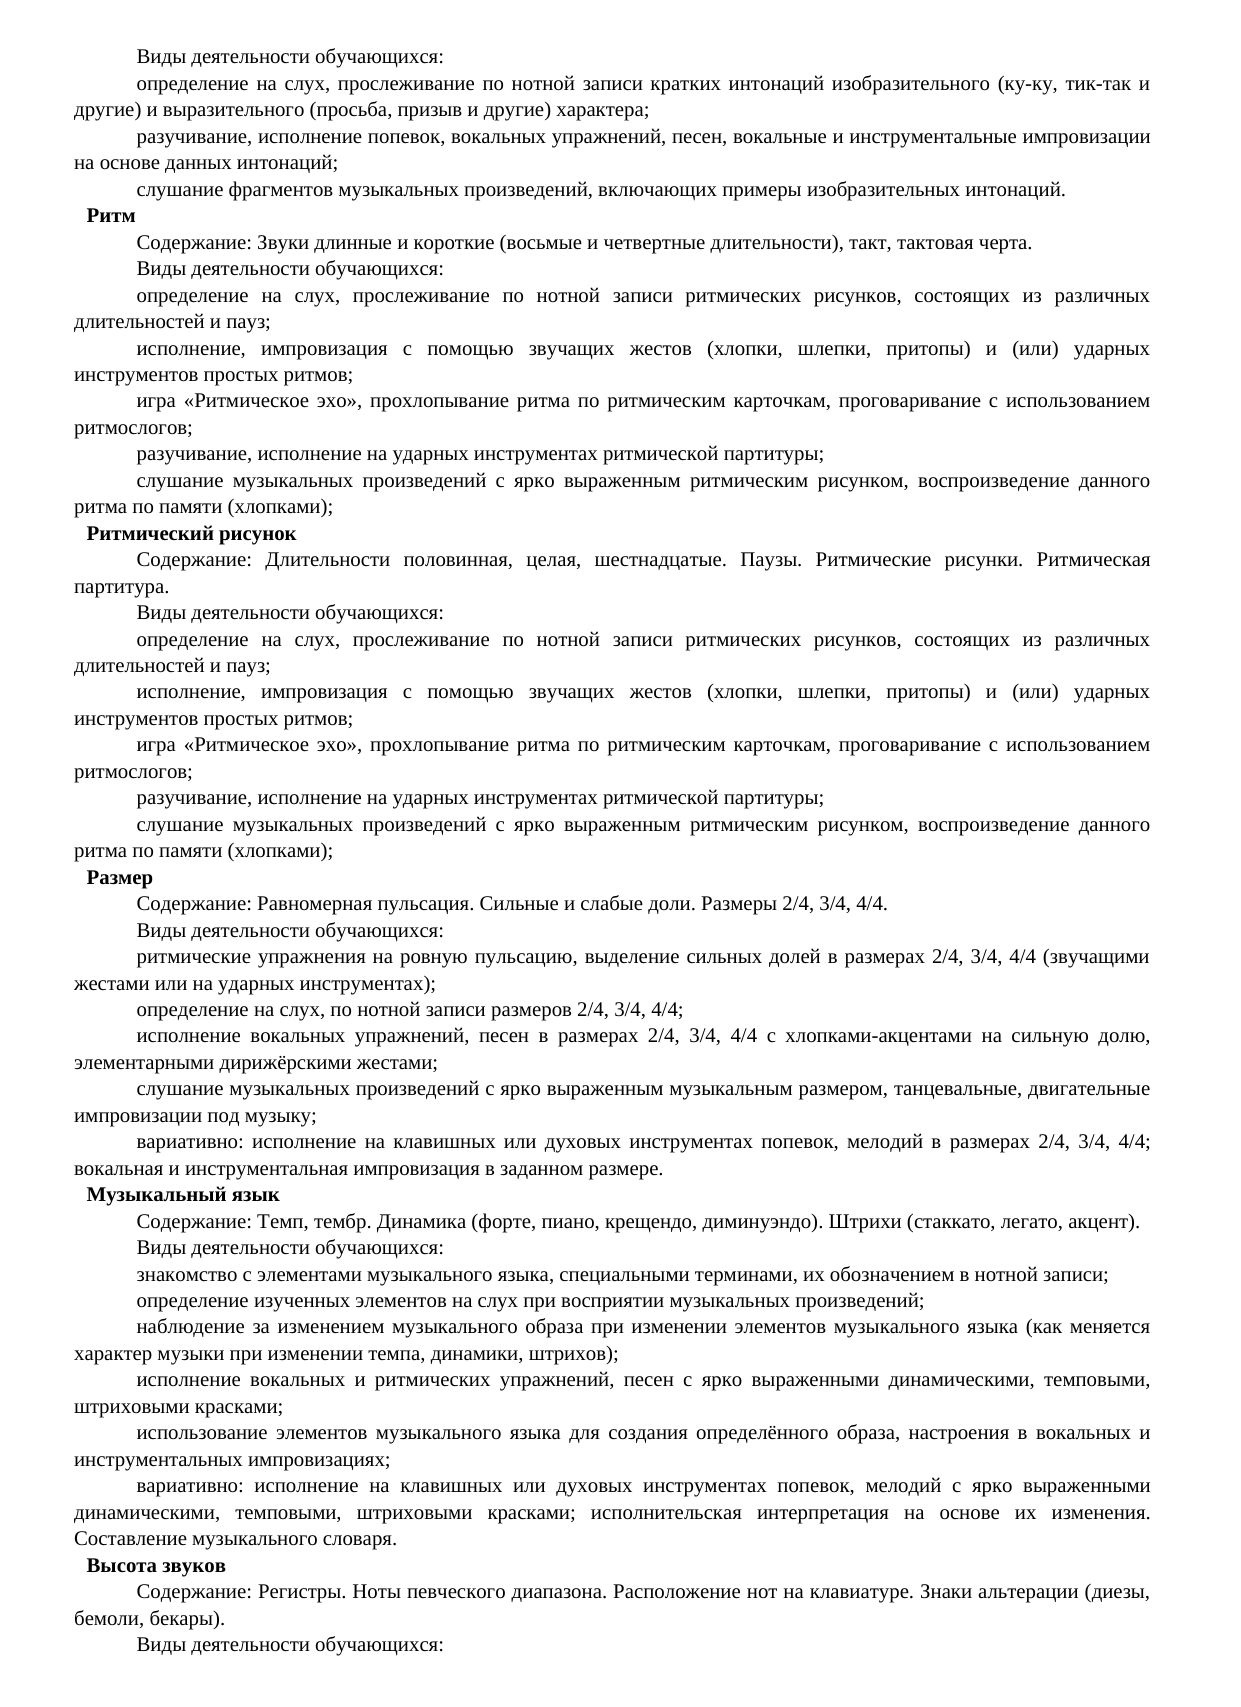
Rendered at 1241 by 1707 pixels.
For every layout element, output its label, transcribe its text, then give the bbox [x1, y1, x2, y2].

text Содержание: Равномерная пульсация. Сильные и слабые доли. Размеры 2/4, 3/4, 4/4. [74, 891, 1152, 915]
text разучивание, исполнение попевок, вокальных упражнений, песен, вокальные и инструментальные импровизации на основе данных интонаций; [74, 124, 1152, 174]
text Виды деятельности обучающихся: [74, 600, 1152, 624]
text Ритмический рисунок [86, 521, 1152, 545]
text игра «Ритмическое эхо», прохлопывание ритма по ритмическим карточкам, проговаривание с использованием ритмослогов; [74, 388, 1152, 439]
text исполнение вокальных упражнений, песен в размерах 2/4, 3/4, 4/4 с хлопками-акцентами на сильную долю, элементарными дирижёрскими жестами; [74, 1023, 1152, 1074]
text Высота звуков [86, 1552, 1152, 1577]
text Виды деятельности обучающихся: [74, 44, 1152, 68]
text исполнение, импровизация с помощью звучащих жестов (хлопки, шлепки, притопы) и (или) ударных инструментов простых ритмов; [74, 679, 1152, 730]
text определение изученных элементов на слух при восприятии музыкальных произведений; [74, 1288, 1152, 1312]
text разучивание, исполнение на ударных инструментах ритмической партитуры; [74, 441, 1152, 465]
text исполнение, импровизация с помощью звучащих жестов (хлопки, шлепки, притопы) и (или) ударных инструментов простых ритмов; [74, 335, 1152, 386]
text использование элементов музыкального языка для создания определённого образа, настроения в вокальных и инструментальных импровизациях; [74, 1420, 1152, 1471]
text слушание музыкальных произведений с ярко выраженным ритмическим рисунком, воспроизведение данного ритма по памяти (хлопками); [74, 812, 1152, 862]
text определение на слух, по нотной записи размеров 2/4, 3/4, 4/4; [74, 997, 1152, 1021]
text слушание музыкальных произведений с ярко выраженным музыкальным размером, танцевальные, двигательные импровизации под музыку; [74, 1076, 1152, 1127]
text слушание музыкальных произведений с ярко выраженным ритмическим рисунком, воспроизведение данного ритма по памяти (хлопками); [74, 468, 1152, 518]
text Виды деятельности обучающихся: [74, 1235, 1152, 1259]
text игра «Ритмическое эхо», прохлопывание ритма по ритмическим карточкам, проговаривание с использованием ритмослогов; [74, 732, 1152, 783]
text Размер [86, 864, 1152, 889]
text определение на слух, прослеживание по нотной записи ритмических рисунков, состоящих из различных длительностей и пауз; [74, 626, 1152, 677]
text вариативно: исполнение на клавишных или духовых инструментах попевок, мелодий в размерах 2/4, 3/4, 4/4; вокальная и инструментальная импровизация в заданном размере. [74, 1129, 1152, 1180]
text вариативно: исполнение на клавишных или духовых инструментах попевок, мелодий с ярко выраженными динамическими, темповыми, штриховыми красками; исполнительская интерпретация на основе их изменения. Составление музыкального словаря. [74, 1473, 1152, 1550]
text определение на слух, прослеживание по нотной записи кратких интонаций изобразительного (ку-ку, тик-так и другие) и выразительного (просьба, призыв и другие) характера; [74, 71, 1152, 121]
text Ритм [86, 203, 1152, 227]
text Музыкальный язык [86, 1182, 1152, 1206]
text Виды деятельности обучающихся: [74, 1632, 1152, 1656]
text Содержание: Регистры. Ноты певческого диапазона. Расположение нот на клавиатуре. Знаки альтерации (диезы, бемоли, бекары). [74, 1579, 1152, 1629]
text Содержание: Темп, тембр. Динамика (форте, пиано, крещендо, диминуэндо). Штрихи (стаккато, легато, акцент). [74, 1208, 1152, 1233]
text слушание фрагментов музыкальных произведений, включающих примеры изобразительных интонаций. [74, 177, 1152, 201]
text Содержание: Длительности половинная, целая, шестнадцатые. Паузы. Ритмические рисунки. Ритмическая партитура. [74, 547, 1152, 598]
text ритмические упражнения на ровную пульсацию, выделение сильных долей в размерах 2/4, 3/4, 4/4 (звучащими жестами или на ударных инструментах); [74, 944, 1152, 994]
text наблюдение за изменением музыкального образа при изменении элементов музыкального языка (как меняется характер музыки при изменении темпа, динамики, штрихов); [74, 1314, 1152, 1365]
text знакомство с элементами музыкального языка, специальными терминами, их обозначением в нотной записи; [74, 1261, 1152, 1286]
text Виды деятельности обучающихся: [74, 256, 1152, 280]
text разучивание, исполнение на ударных инструментах ритмической партитуры; [74, 785, 1152, 809]
text Виды деятельности обучающихся: [74, 917, 1152, 942]
text исполнение вокальных и ритмических упражнений, песен с ярко выраженными динамическими, темповыми, штриховыми красками; [74, 1367, 1152, 1418]
text определение на слух, прослеживание по нотной записи ритмических рисунков, состоящих из различных длительностей и пауз; [74, 282, 1152, 333]
text Содержание: Звуки длинные и короткие (восьмые и четвертные длительности), такт, тактовая черта. [74, 229, 1152, 254]
